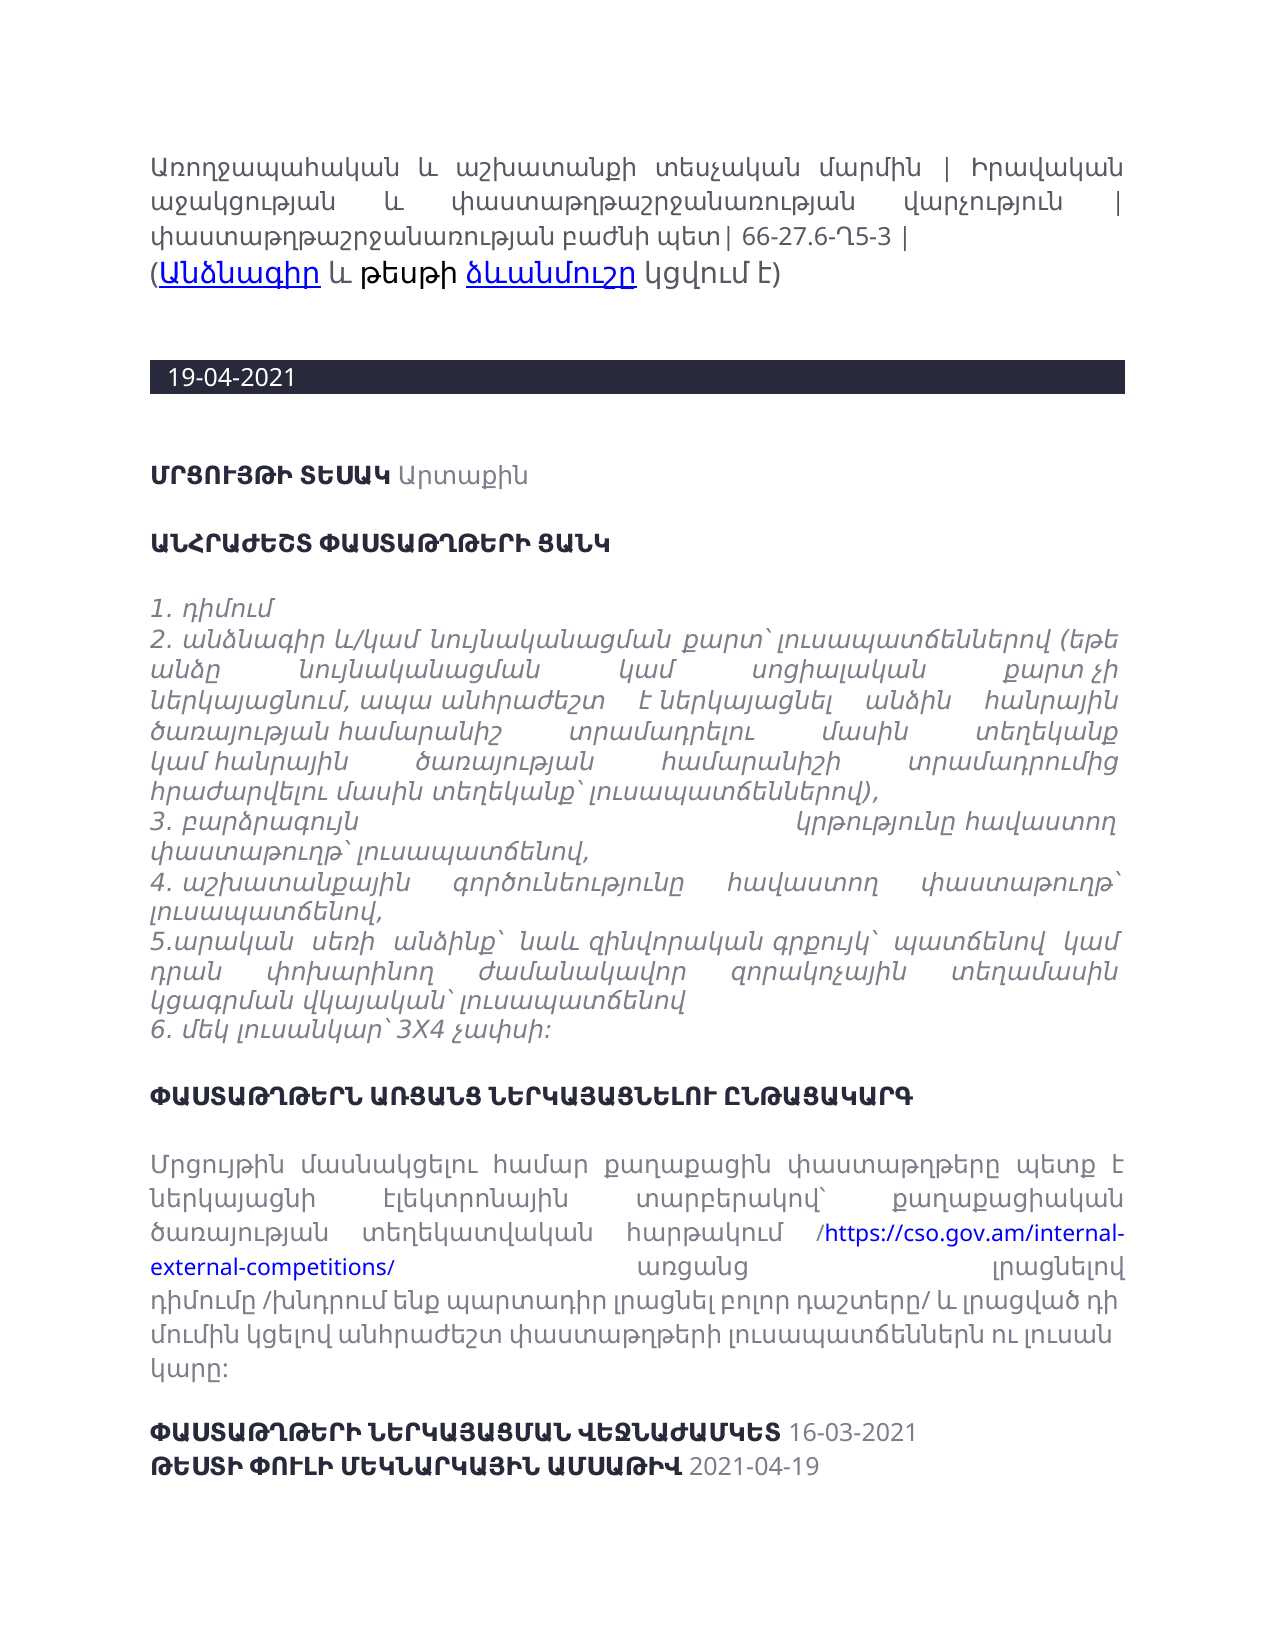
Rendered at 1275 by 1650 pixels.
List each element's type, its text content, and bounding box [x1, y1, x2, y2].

text 3. բարձրագույն կրթությունը հավաստող փաստաթուղթ՝ լուսապատճենով, [150, 806, 1119, 867]
text ԱՆՀՐԱԺԵՇՏ ՓԱՍՏԱԹՂԹԵՐԻ ՑԱՆԿ [150, 525, 1125, 559]
text ԹԵՍՏԻ ՓՈՒԼԻ ՄԵԿՆԱՐԿԱՅԻՆ ԱՄՍԱԹԻՎ 2021-04-19 [150, 1448, 1125, 1482]
text (Անձնագիր և թեսթի ձևանմուշը կցվում է) [150, 252, 1125, 292]
text Մրցույթին մասնակցելու համար քաղաքացին փաստաթղթերը պետք է ներկայացնի էլեկտրոնային տարբերակով՝ քաղաքացիական ծառայության տեղեկատվական հարթակում /https://cso.gov.am/internal-external-competitions/ առցանց լրացնելով դիմումը /խնդրում ենք պարտադիր լրացնել բոլոր դաշտերը/ և լրացված դիմումին կցելով անհրաժեշտ փաստաթղթերի լուսապատճեններն ու լուսանկարը: [150, 1147, 1125, 1385]
text 1. դիմում [150, 593, 1119, 624]
text 19-04-2021 [150, 360, 1125, 394]
text 6. մեկ լուսանկար՝ 3X4 չափսի: [150, 1015, 1119, 1044]
text 2. անձնագիր և/կամ նույնականացման քարտ՝ լուսապատճեններով (եթե անձը նույնականացման կամ սոցիալական քարտ չի ներկայացնում, ապա անհրաժեշտ է ներկայացնել անձին հանրային ծառայության համարանիշ տրամադրելու մասին տեղեկանք կամ հանրային ծառայության համարանիշի տրամադրումից հրաժարվելու մասին տեղեկանք՝ լուսապատճեններով), [150, 624, 1119, 806]
text 4. աշխատանքային գործունեությունը հավաստող փաստաթուղթ՝ լուսապատճենով, [150, 867, 1119, 927]
text ՓԱՍՏԱԹՂԹԵՐԻ ՆԵՐԿԱՅԱՑՄԱՆ ՎԵՋՆԱԺԱՄԿԵՏ 16-03-2021 [150, 1414, 1125, 1448]
text ՄՐՑՈՒՅԹԻ ՏԵՍԱԿ Արտաքին [150, 457, 1125, 491]
text 5.արական սեռի անձինք՝ նաև զինվորական գրքույկ՝ պատճենով կամ դրան փոխարինող ժամանակավոր զորակոչային տեղամասին կցագրման վկայական՝ լուսապատճենով [150, 927, 1119, 1015]
text Առողջապահական և աշխատանքի տեսչական մարմին | Իրավական աջակցության և փաստաթղթաշրջանառության վարչություն | փաստաթղթաշրջանառության բաժնի պետ| 66-27.6-Ղ5-3 | [150, 150, 1125, 252]
text ՓԱՍՏԱԹՂԹԵՐՆ ԱՌՑԱՆՑ ՆԵՐԿԱՅԱՑՆԵԼՈՒ ԸՆԹԱՑԱԿԱՐԳ [150, 1079, 1125, 1113]
